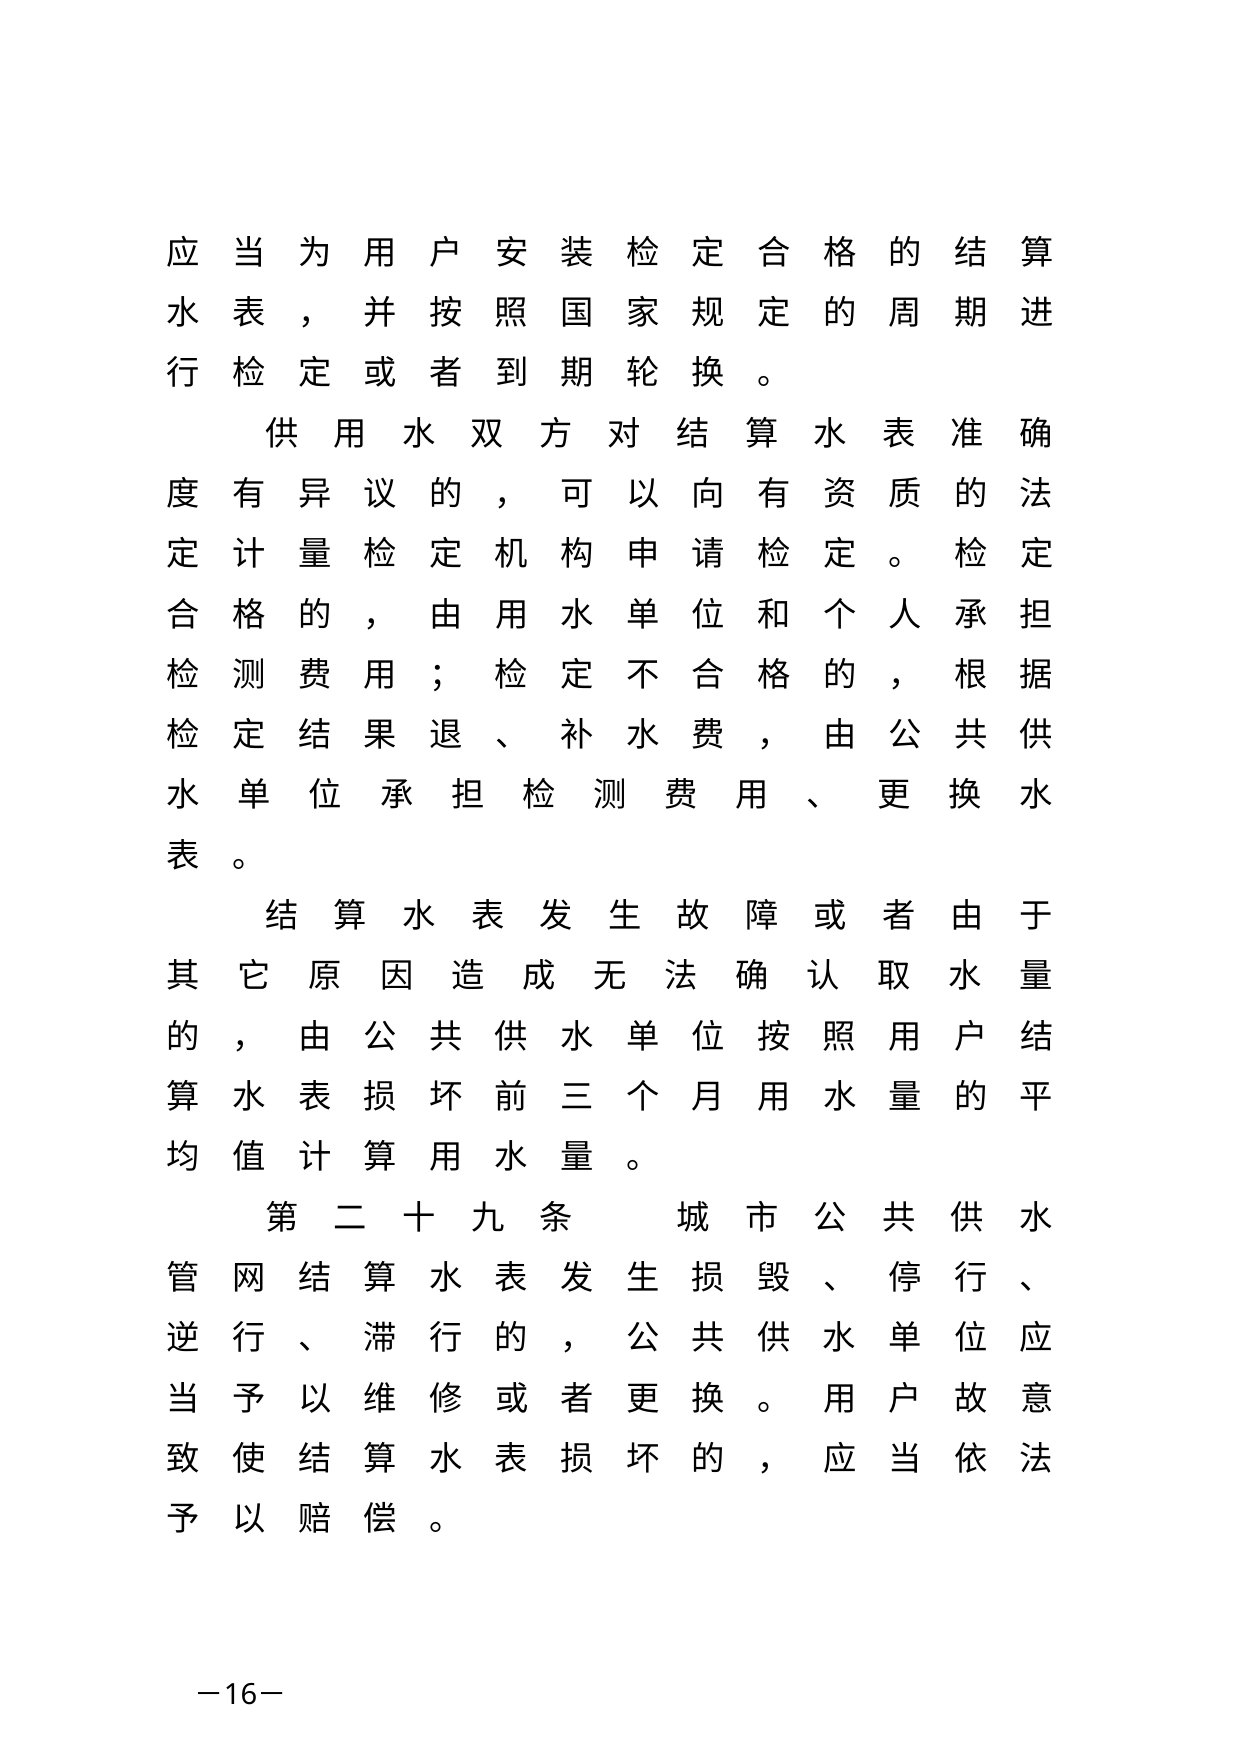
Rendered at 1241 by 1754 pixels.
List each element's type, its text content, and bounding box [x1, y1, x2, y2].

text 第二十九条 城市公共供水管网结算水表发生损毁、停行、逆行、滞行的，公共供水单位应当予以维修或者更换。用户故意致使结算水表损坏的，应当依法予以赔偿。 [167, 1184, 1085, 1546]
text 供用水双方对结算水表准确度有异议的，可以向有资质的法定计量检定机构申请检定。检定合格的，由用水单位和个人承担检测费用；检定不合格的，根据检定结果退、补水费，由公共供水单位承担检测费用、更换水表。 [167, 400, 1085, 883]
text 结算水表发生故障或者由于其它原因造成无法确认取水量的，由公共供水单位按照用户结算水表损坏前三个月用水量的平均值计算用水量。 [167, 883, 1085, 1184]
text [167, 219, 1085, 400]
